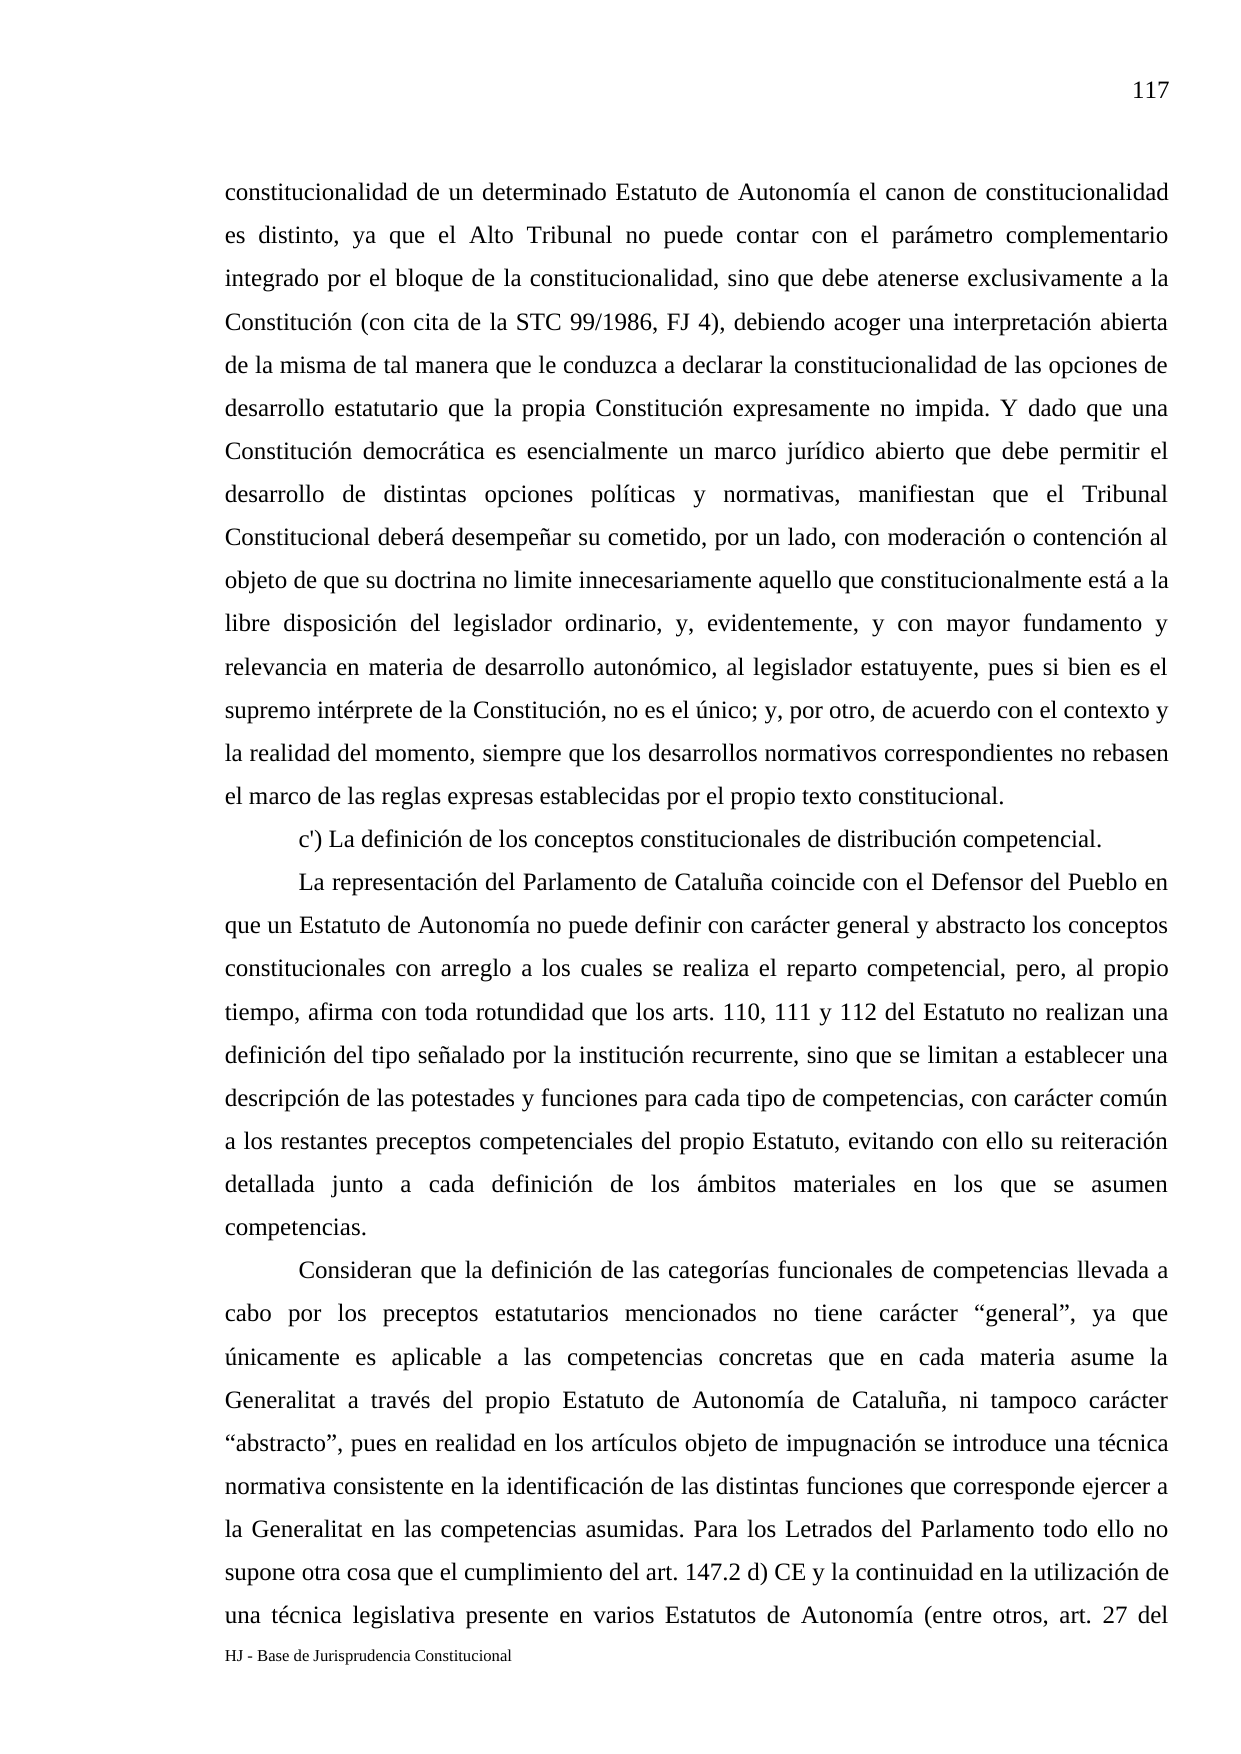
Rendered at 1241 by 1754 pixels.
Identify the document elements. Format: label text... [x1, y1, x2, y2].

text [224, 177, 1169, 810]
text c') La definición de los conceptos constitucionales de distribución competencial. [224, 824, 1169, 853]
text La representación del Parlamento de Cataluña coincide con el Defensor del Pueblo en que un Estatuto de Autonomía no puede definir con carácter general y abstracto los conceptos constitucionales con arreglo a los cuales se realiza el reparto competencial, pero, al propio tiempo, afirma con toda rotundidad que los arts. 110, 111 y 112 del Estatuto no realizan una definición del tipo señalado por la institución recurrente, sino que se limitan a establecer una descripción de las potestades y funciones para cada tipo de competencias, con carácter común a los restantes preceptos competenciales del propio Estatuto, evitando con ello su reiteración detallada junto a cada definición de los ámbitos materiales en los que se asumen competencias. [224, 867, 1169, 1241]
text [224, 1255, 1169, 1629]
